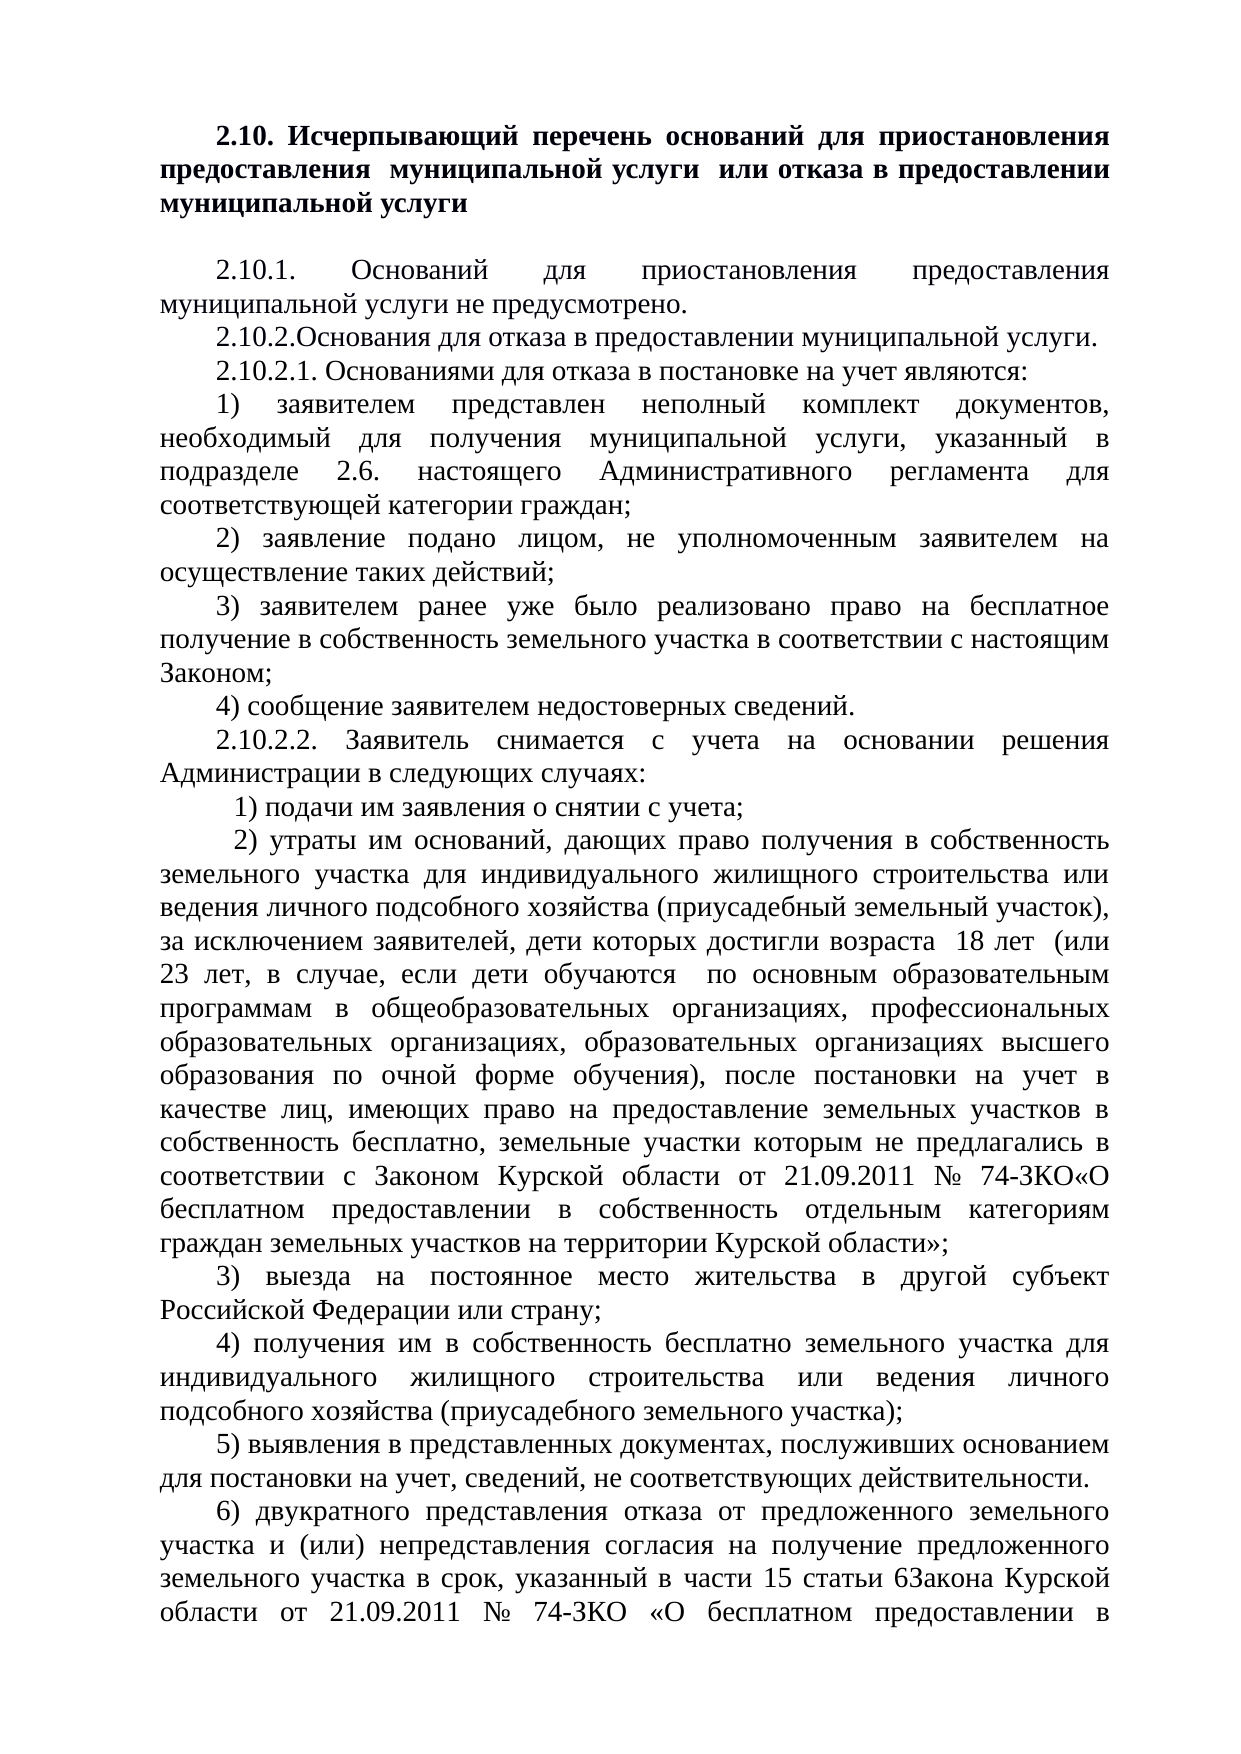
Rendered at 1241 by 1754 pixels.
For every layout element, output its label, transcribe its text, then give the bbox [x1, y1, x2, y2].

text 3) заявителем ранее уже было реализовано право на бесплатное получение в собственность земельного участка в соответствии с настоящим Законом; [159, 588, 1110, 688]
text 2.10.1. Оснований для приостановления предоставления муниципальной услуги не предусмотрено. [159, 252, 1110, 319]
text 2.10. Исчерпывающий перечень оснований для приостановления предоставления муниципальной услуги или отказа в предоставлении муниципальной услуги [159, 118, 1110, 219]
text 4) сообщение заявителем недостоверных сведений. [159, 688, 1110, 722]
text 1) заявителем представлен неполный комплект документов, необходимый для получения муниципальной услуги, указанный в подразделе 2.6. настоящего Административного регламента для соответствующей категории граждан; [159, 386, 1110, 521]
text 2.10.2.1. Основаниями для отказа в постановке на учет являются: [159, 353, 1110, 386]
text 2) утраты им оснований, дающих право получения в собственность земельного участка для индивидуального жилищного строительства или ведения личного подсобного хозяйства (приусадебный земельный участок), за исключением заявителей, дети которых достигли возраста 18 лет (или 23 лет, в случае, если дети обучаются по основным образовательным программам в общеобразовательных организациях, профессиональных образовательных организациях, образовательных организациях высшего образования по очной форме обучения), после постановки на учет в качестве лиц, имеющих право на предоставление земельных участков в собственность бесплатно, земельные участки которым не предлагались в соответствии с Законом Курской области от 21.09.2011 № 74-ЗКО«О бесплатном предоставлении в собственность отдельным категориям граждан земельных участков на территории Курской области»; [159, 822, 1110, 1258]
text 2) заявление подано лицом, не уполномоченным заявителем на осуществление таких действий; [159, 521, 1110, 588]
text 2.10.2.Основания для отказа в предоставлении муниципальной услуги. [159, 319, 1110, 353]
text 5) выявления в представленных документах, послуживших основанием для постановки на учет, сведений, не соответствующих действительности. [159, 1426, 1110, 1493]
text 4) получения им в собственность бесплатно земельного участка для индивидуального жилищного строительства или ведения личного подсобного хозяйства (приусадебного земельного участка); [159, 1326, 1110, 1426]
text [159, 1493, 1110, 1627]
text 2.10.2.2. Заявитель снимается с учета на основании решения Администрации в следующих случаях: [159, 722, 1110, 789]
text 3) выезда на постоянное место жительства в другой субъект Российской Федерации или страну; [159, 1258, 1110, 1326]
text 1) подачи им заявления о снятии с учета; [159, 789, 1110, 822]
